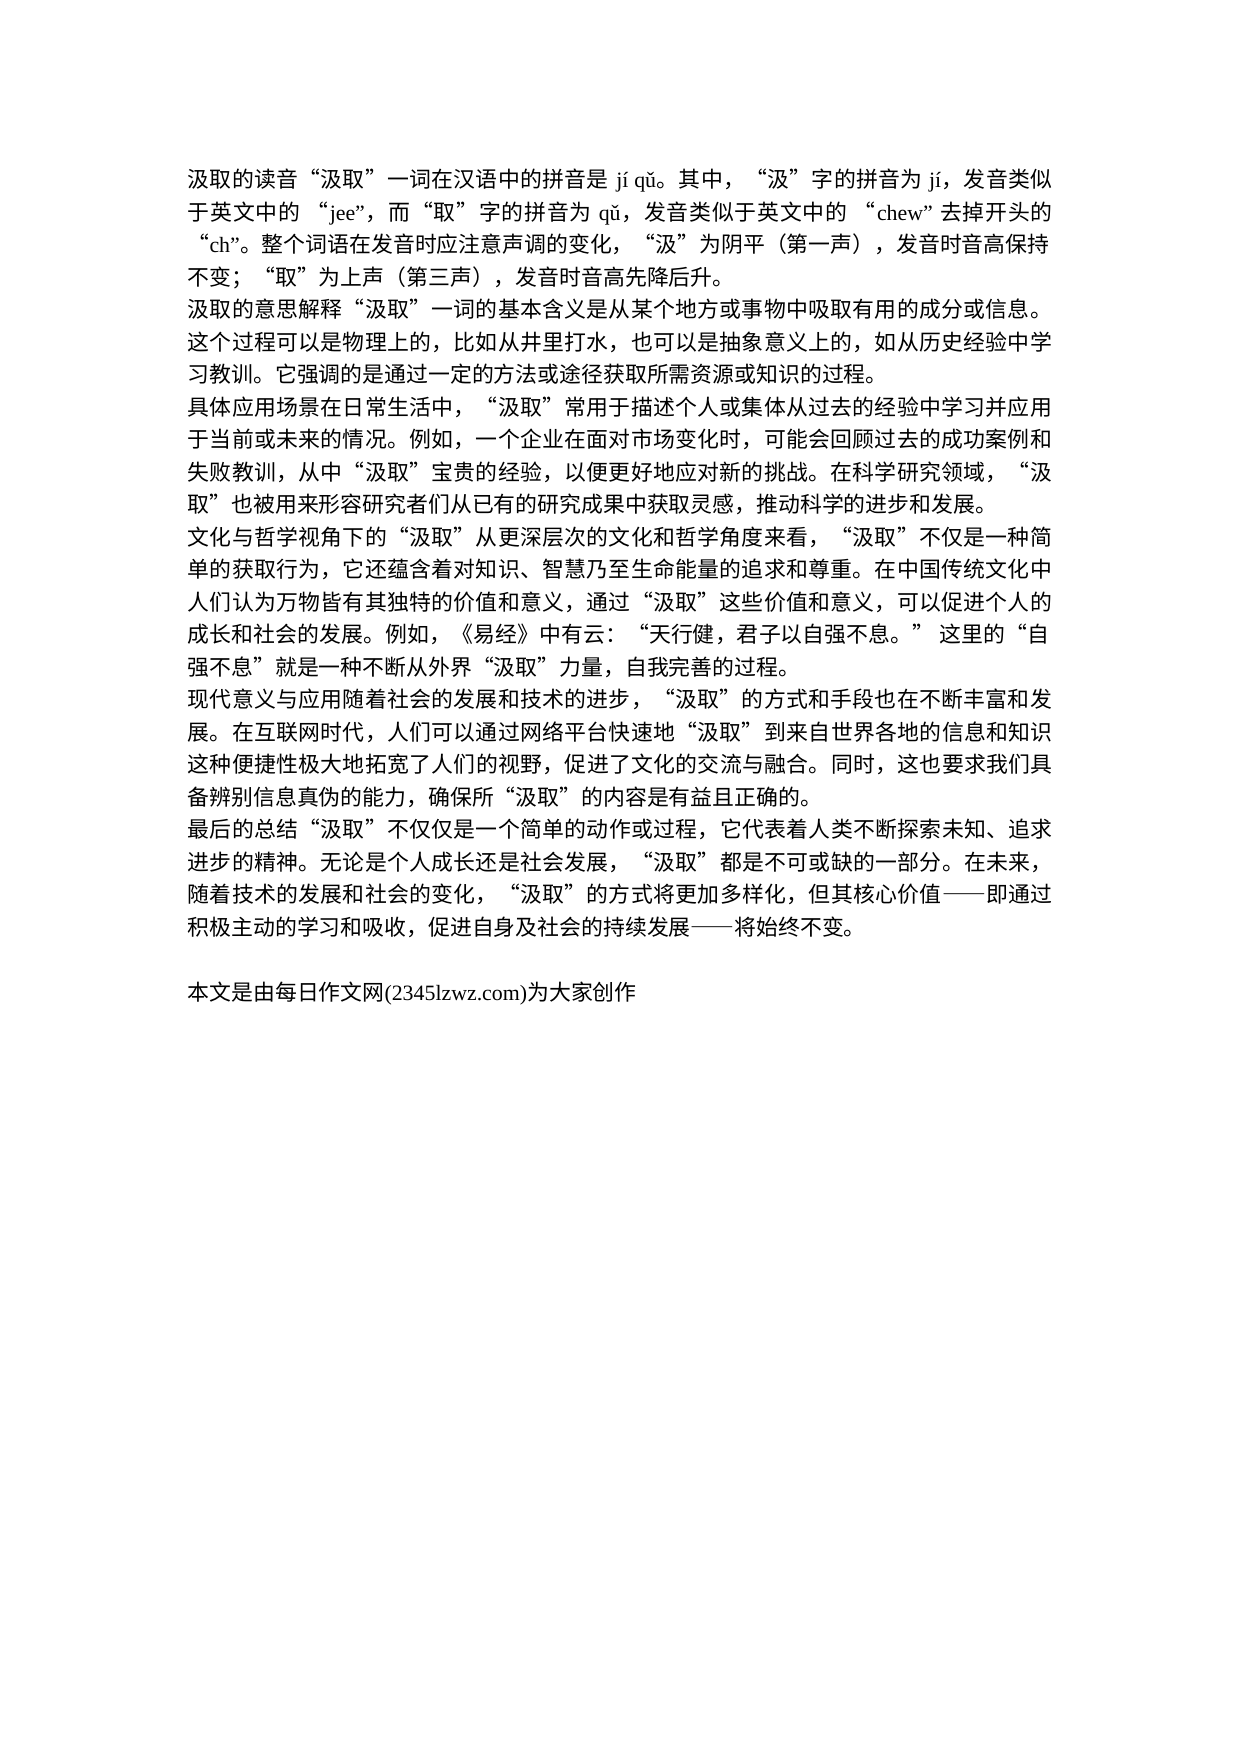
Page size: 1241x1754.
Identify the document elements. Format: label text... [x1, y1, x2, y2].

text 本文是由每日作文网(2345lzwz.com)为大家创作 [187, 974, 1053, 1007]
text 最后的总结“汲取”不仅仅是一个简单的动作或过程，它代表着人类不断探索未知、追求进步的精神。无论是个人成长还是社会发展，“汲取”都是不可或缺的一部分。在未来，随着技术的发展和社会的变化，“汲取”的方式将更加多样化，但其核心价值——即通过积极主动的学习和吸收，促进自身及社会的持续发展——将始终不变。 [187, 812, 1053, 942]
text 汲取的读音“汲取”一词在汉语中的拼音是 jí qǔ。其中，“汲”字的拼音为 jí，发音类似于英文中的 “jee”，而“取”字的拼音为 qǔ，发音类似于英文中的 “chew” 去掉开头的 “ch”。整个词语在发音时应注意声调的变化，“汲”为阴平（第一声），发音时音高保持不变；“取”为上声（第三声），发音时音高先降后升。 [187, 162, 1053, 292]
text 具体应用场景在日常生活中，“汲取”常用于描述个人或集体从过去的经验中学习并应用于当前或未来的情况。例如，一个企业在面对市场变化时，可能会回顾过去的成功案例和失败教训，从中“汲取”宝贵的经验，以便更好地应对新的挑战。在科学研究领域，“汲取”也被用来形容研究者们从已有的研究成果中获取灵感，推动科学的进步和发展。 [187, 389, 1053, 519]
text 现代意义与应用随着社会的发展和技术的进步，“汲取”的方式和手段也在不断丰富和发展。在互联网时代，人们可以通过网络平台快速地“汲取”到来自世界各地的信息和知识，这种便捷性极大地拓宽了人们的视野，促进了文化的交流与融合。同时，这也要求我们具备辨别信息真伪的能力，确保所“汲取”的内容是有益且正确的。 [187, 682, 1053, 812]
text 文化与哲学视角下的“汲取”从更深层次的文化和哲学角度来看，“汲取”不仅是一种简单的获取行为，它还蕴含着对知识、智慧乃至生命能量的追求和尊重。在中国传统文化中，人们认为万物皆有其独特的价值和意义，通过“汲取”这些价值和意义，可以促进个人的成长和社会的发展。例如，《易经》中有云：“天行健，君子以自强不息。” 这里的“自强不息”就是一种不断从外界“汲取”力量，自我完善的过程。 [187, 519, 1053, 682]
text 汲取的意思解释“汲取”一词的基本含义是从某个地方或事物中吸取有用的成分或信息。这个过程可以是物理上的，比如从井里打水，也可以是抽象意义上的，如从历史经验中学习教训。它强调的是通过一定的方法或途径获取所需资源或知识的过程。 [187, 292, 1053, 389]
